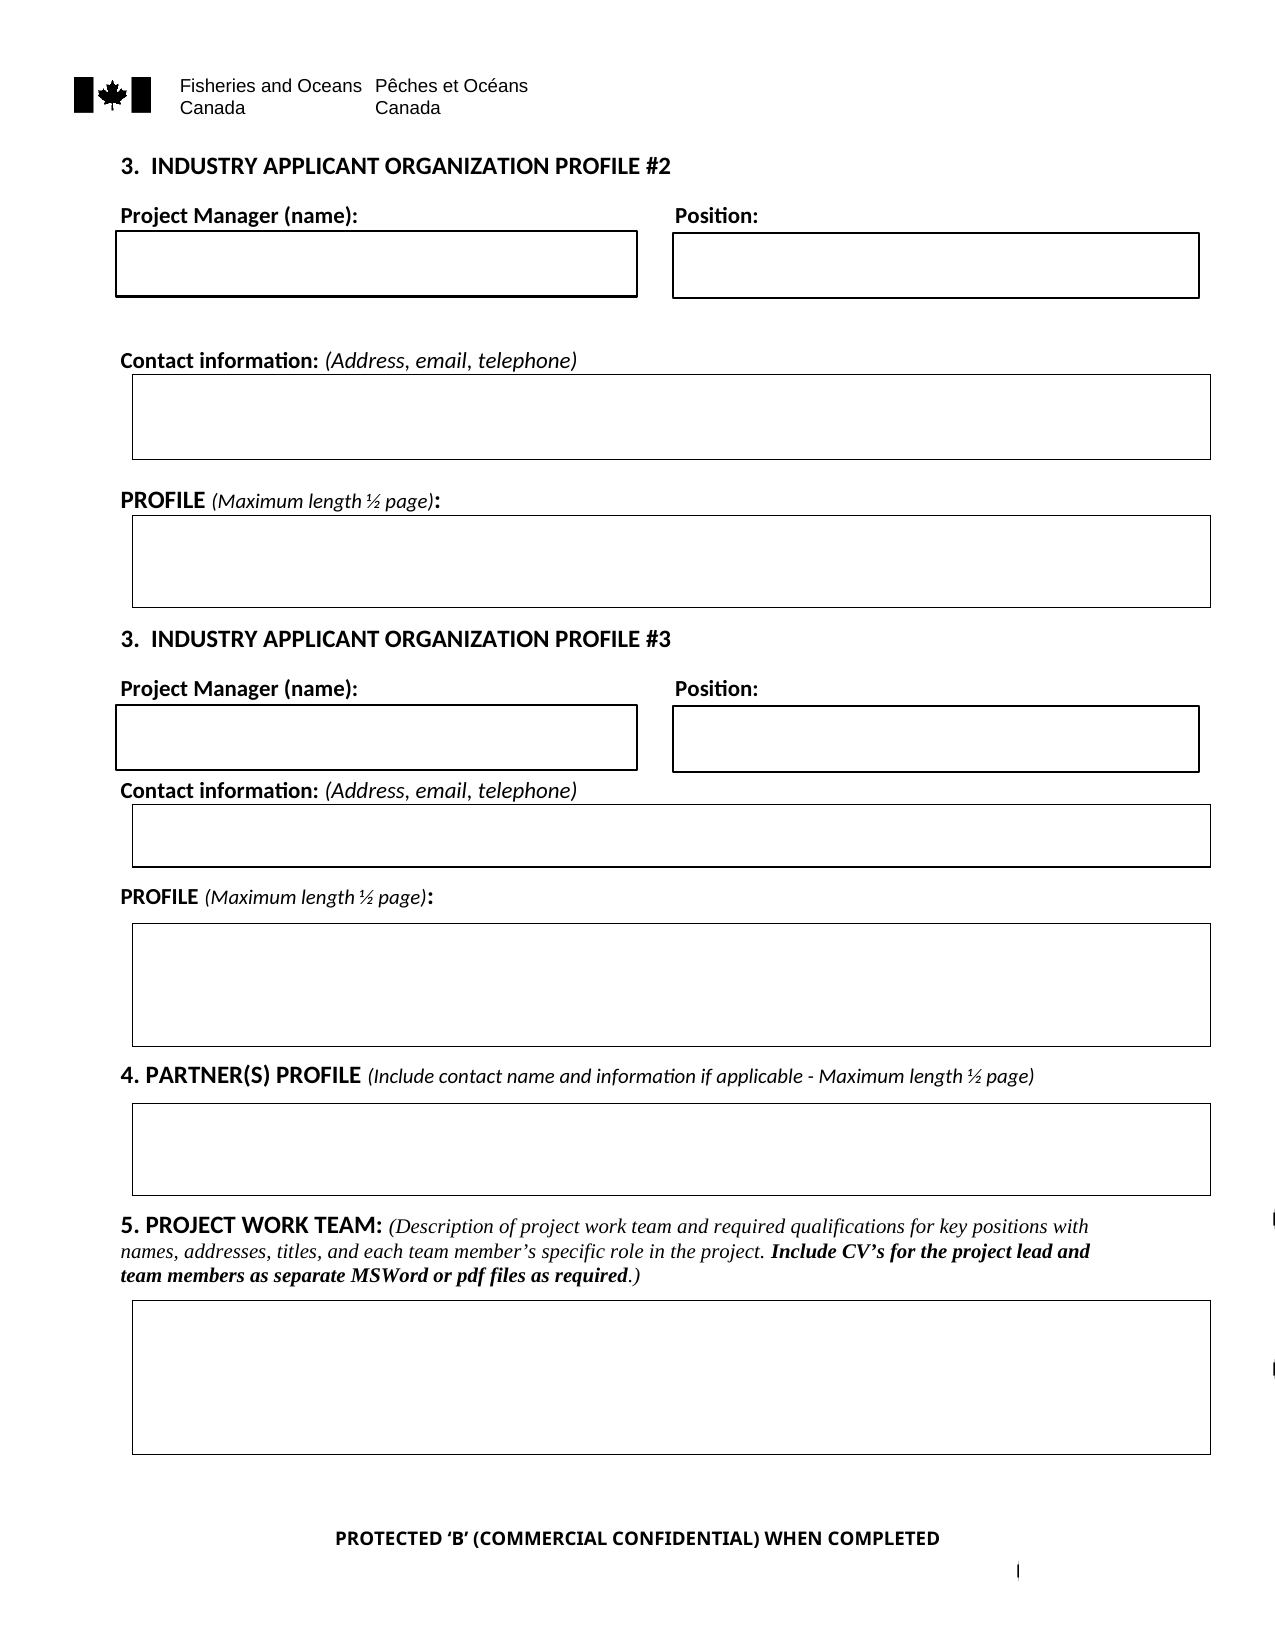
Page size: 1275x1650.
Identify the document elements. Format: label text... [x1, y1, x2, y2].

text Project Manager (name): Position: [120, 201, 1101, 229]
text Contact information: (Address, email, telephone) [120, 776, 1101, 804]
text Contact information: (Address, email, telephone) [120, 346, 1101, 374]
table_header [133, 924, 1210, 1046]
table_header [133, 1104, 1210, 1195]
text 5. PROJECT WORK TEAM: (Description of project work team and required qualifications for key positions with names, addresses, titles, and each team member’s specific role in the project. Include CV’s for the project lead and team members as separate MSWord or pdf files as required.) [120, 1209, 1125, 1287]
text 4. PARTNER(S) PROFILE (Include contact name and information if applicable - Maximum length ½ page) [120, 1060, 1125, 1090]
text PROFILE (Maximum length ½ page): [120, 880, 1125, 911]
text PROFILE (Maximum length ½ page): [120, 484, 1101, 515]
table_header [133, 375, 1210, 459]
table_header [133, 516, 1210, 607]
table_header [133, 1301, 1210, 1454]
text 3. INDUSTRY APPLICANT ORGANIZATION PROFILE #2 [120, 150, 1101, 181]
table_header [133, 805, 1210, 866]
text 3. INDUSTRY APPLICANT ORGANIZATION PROFILE #3 [120, 624, 1101, 654]
text Project Manager (name): Position: [120, 674, 1101, 702]
